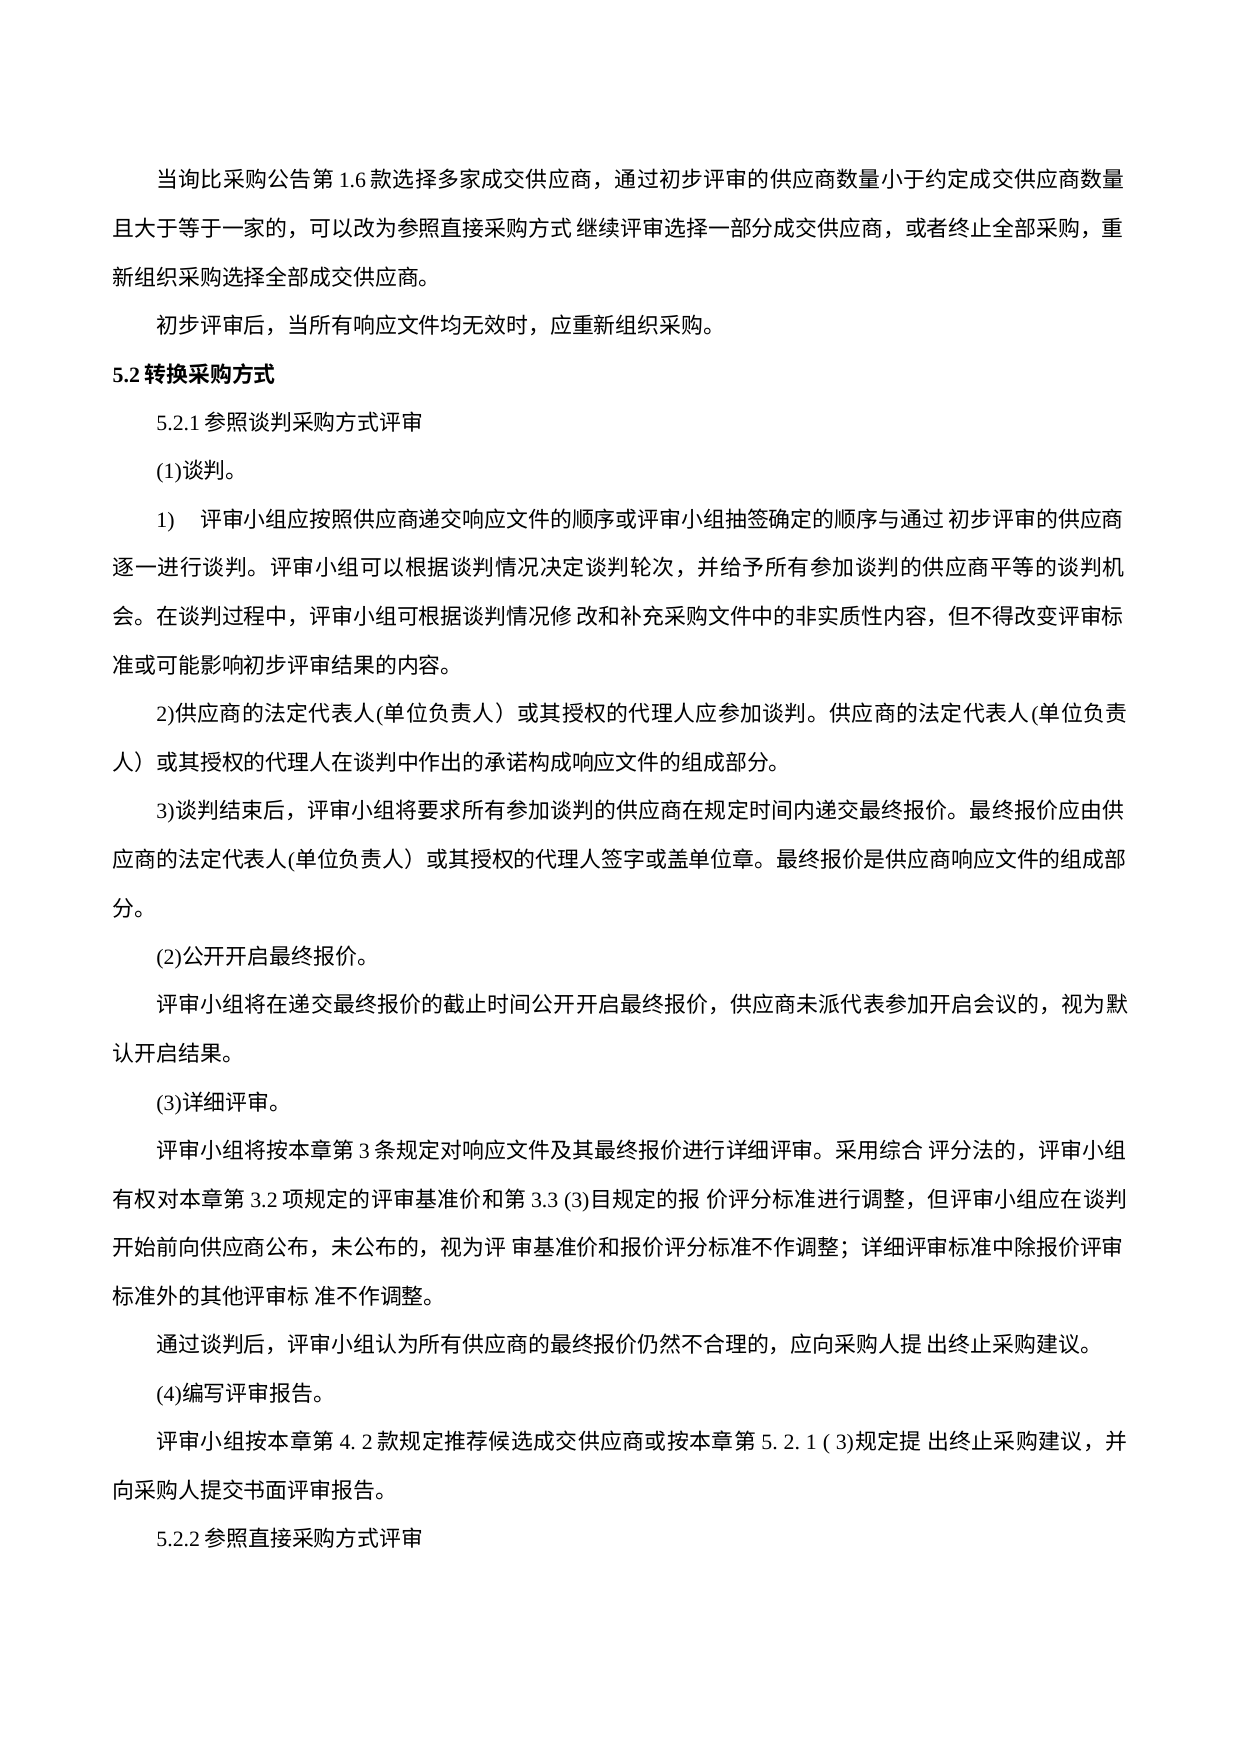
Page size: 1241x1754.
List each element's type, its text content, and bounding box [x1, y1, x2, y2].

text 评审小组按本章第4. 2款规定推荐候选成交供应商或按本章第5. 2. 1 ( 3)规定提 出终止采购建议，并向采购人提交书面评审报告。 [112, 1424, 1128, 1505]
text 评审小组将在递交最终报价的截止时间公开开启最终报价，供应商未派代表参加开启会议的，视为默认开启结果。 [112, 987, 1128, 1068]
text (3)详细评审。 [112, 1084, 1128, 1117]
text (1)谈判。 [112, 453, 1128, 485]
text 5.2.2参照直接采购方式评审 [112, 1521, 1128, 1553]
text (4)编写评审报告。 [112, 1375, 1128, 1408]
text (2)公开开启最终报价。 [112, 939, 1128, 971]
text 当询比采购公告第1.6款选择多家成交供应商，通过初步评审的供应商数量小于约定成交供应商数量且大于等于一家的，可以改为参照直接采购方式 继续评审选择一部分成交供应商，或者终止全部采购，重新组织采购选择全部成交供应商。 [112, 162, 1128, 292]
text 评审小组将按本章第3条规定对响应文件及其最终报价进行详细评审。采用综合 评分法的，评审小组有权对本章第3.2项规定的评审基准价和第3.3 (3)目规定的报 价评分标准进行调整，但评审小组应在谈判开始前向供应商公布，未公布的，视为评 审基准价和报价评分标准不作调整；详细评审标准中除报价评审标准外的其他评审标 准不作调整。 [112, 1132, 1128, 1311]
text 初步评审后，当所有响应文件均无效时，应重新组织采购。 [112, 308, 1128, 340]
text 5.2.1参照谈判采购方式评审 [112, 404, 1128, 437]
text 通过谈判后，评审小组认为所有供应商的最终报价仍然不合理的，应向采购人提 出终止采购建议。 [112, 1327, 1128, 1359]
subtitle 5.2转换采购方式 [112, 356, 1128, 389]
text 3)谈判结束后，评审小组将要求所有参加谈判的供应商在规定时间内递交最终报价。最终报价应由供应商的法定代表人(单位负责人）或其授权的代理人签字或盖单位章。最终报价是供应商响应文件的组成部分。 [112, 793, 1128, 923]
text 1) 评审小组应按照供应商递交响应文件的顺序或评审小组抽签确定的顺序与通过 初步评审的供应商逐一进行谈判。评审小组可以根据谈判情况决定谈判轮次，并给予所有参加谈判的供应商平等的谈判机会。在谈判过程中，评审小组可根据谈判情况修 改和补充采购文件中的非实质性内容，但不得改变评审标准或可能影响初步评审结果的内容。 [112, 501, 1128, 680]
text 2)供应商的法定代表人(单位负责人）或其授权的代理人应参加谈判。供应商的法定代表人(单位负责人）或其授权的代理人在谈判中作出的承诺构成响应文件的组成部分。 [112, 696, 1128, 777]
